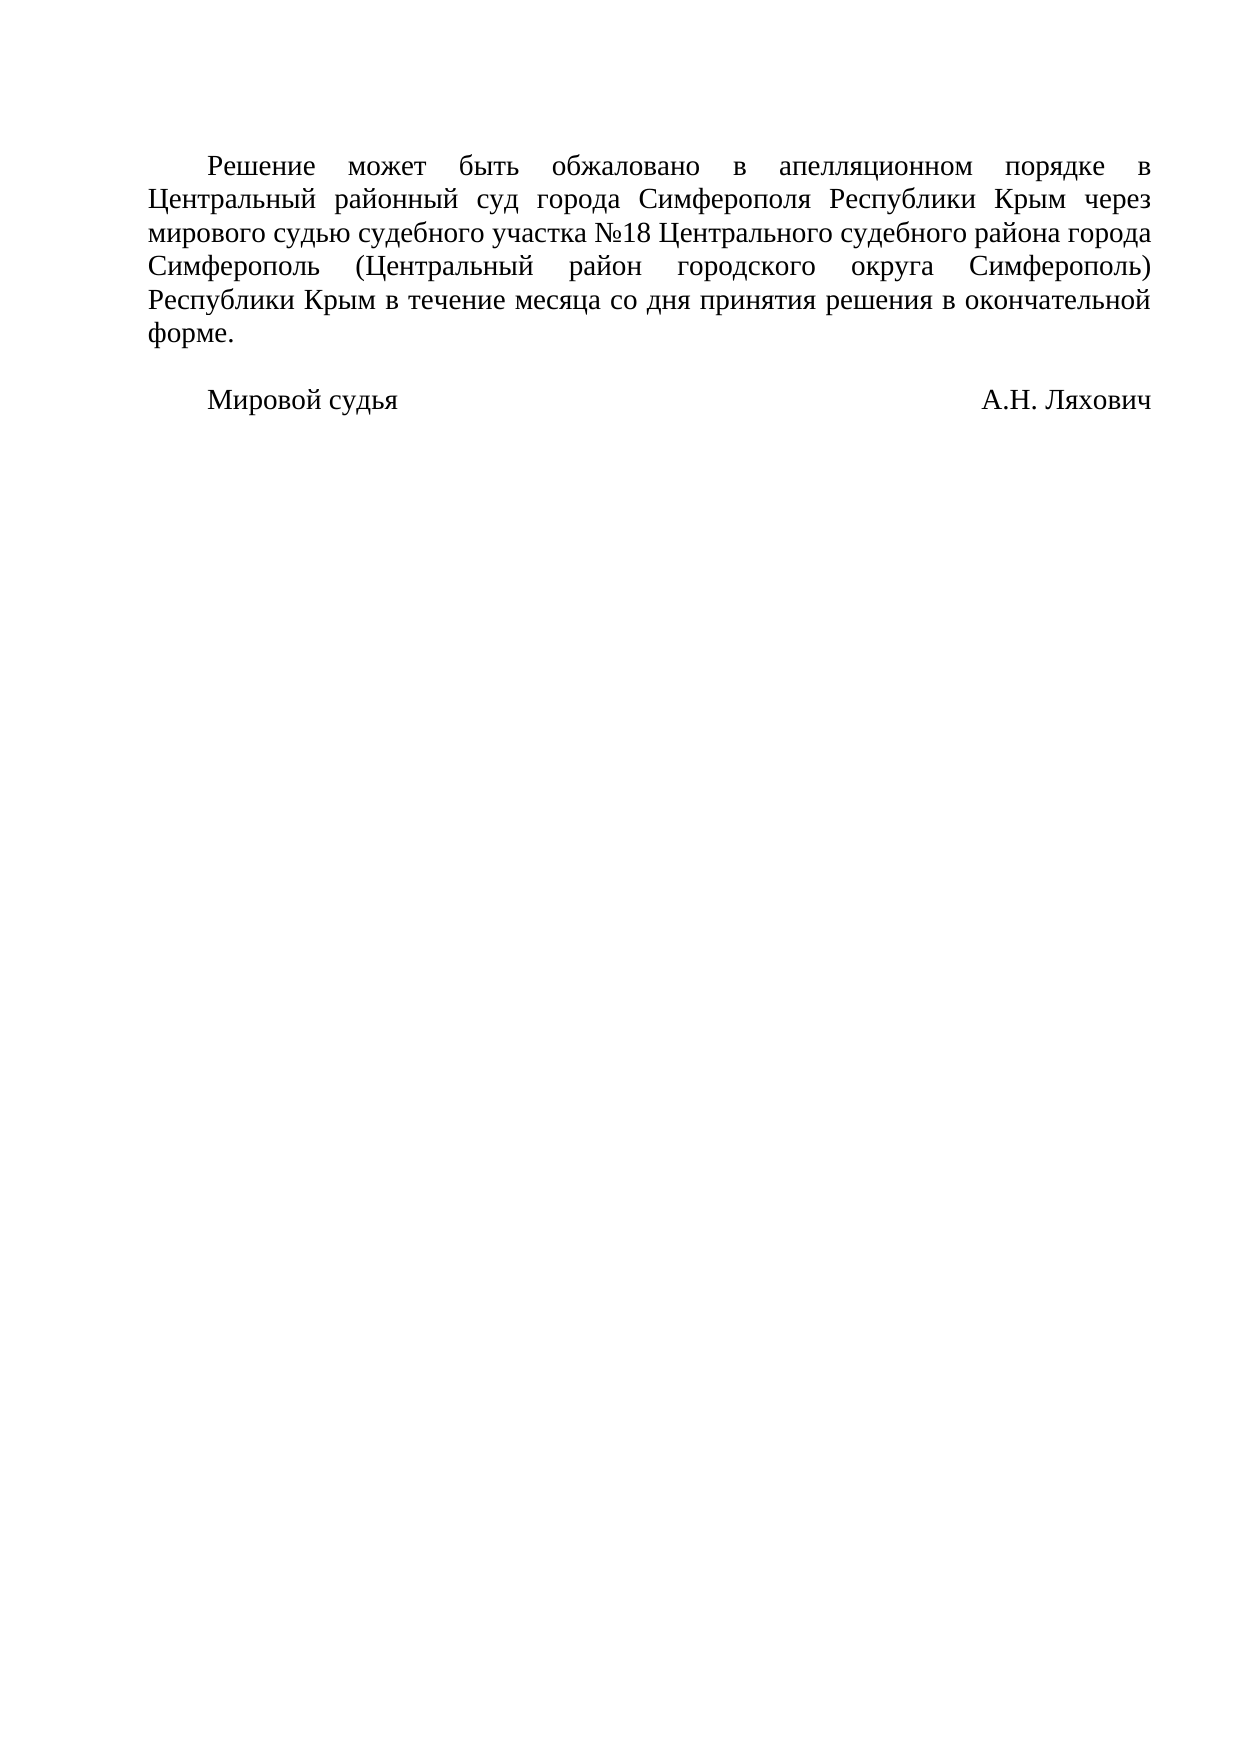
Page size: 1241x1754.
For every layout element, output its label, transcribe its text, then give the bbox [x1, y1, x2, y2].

text Мировой судья А.Н. Ляхович [148, 382, 1152, 416]
text Решение может быть обжаловано в апелляционном порядке в Центральный районный суд города Симферополя Республики Крым через мирового судью судебного участка №18 Центрального судебного района города Симферополь (Центральный район городского округа Симферополь) Республики Крым в течение месяца со дня принятия решения в окончательной форме. [148, 148, 1152, 349]
